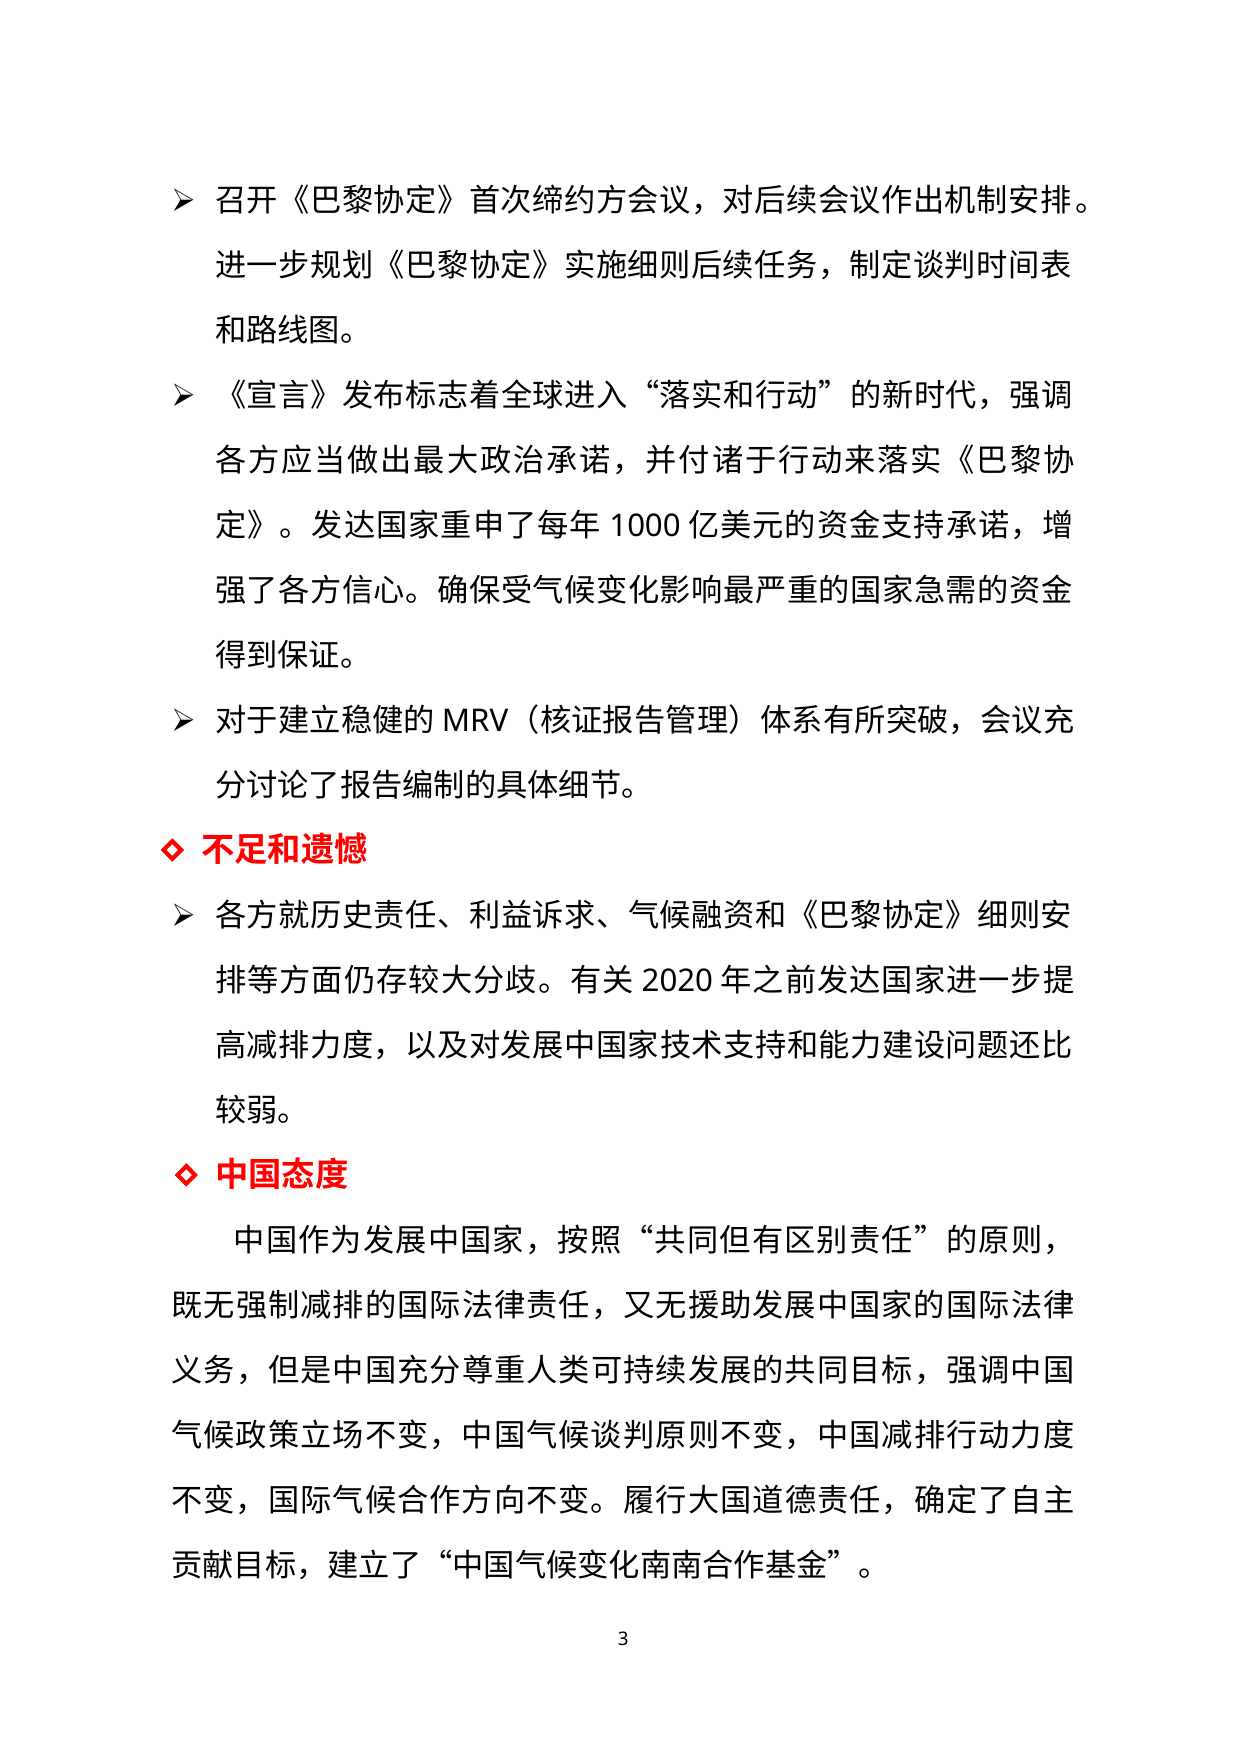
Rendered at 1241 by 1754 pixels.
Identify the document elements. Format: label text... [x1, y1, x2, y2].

list 《宣言》发布标志着全球进入“落实和行动”的新时代，强调各方应当做出最大政治承诺，并付诸于行动来落实《巴黎协定》。发达国家重申了每年1000亿美元的资金支持承诺，增强了各方信心。确保受气候变化影响最严重的国家急需的资金得到保证。 [171, 360, 1075, 685]
list 中国态度 [171, 1140, 1075, 1205]
list 召开《巴黎协定》首次缔约方会议，对后续会议作出机制安排。进一步规划《巴黎协定》实施细则后续任务，制定谈判时间表和路线图。 [171, 165, 1075, 360]
list 各方就历史责任、利益诉求、气候融资和《巴黎协定》细则安排等方面仍存较大分歧。有关2020年之前发达国家进一步提高减排力度，以及对发展中国家技术支持和能力建设问题还比较弱。 [171, 880, 1075, 1140]
list 不足和遗憾 [157, 815, 1075, 880]
text 中国作为发展中国家，按照“共同但有区别责任”的原则，既无强制减排的国际法律责任，又无援助发展中国家的国际法律义务，但是中国充分尊重人类可持续发展的共同目标，强调中国气候政策立场不变，中国气候谈判原则不变，中国减排行动力度不变，国际气候合作方向不变。履行大国道德责任，确定了自主贡献目标，建立了“中国气候变化南南合作基金”。 [171, 1205, 1075, 1595]
list 对于建立稳健的MRV（核证报告管理）体系有所突破，会议充分讨论了报告编制的具体细节。 [171, 685, 1075, 815]
